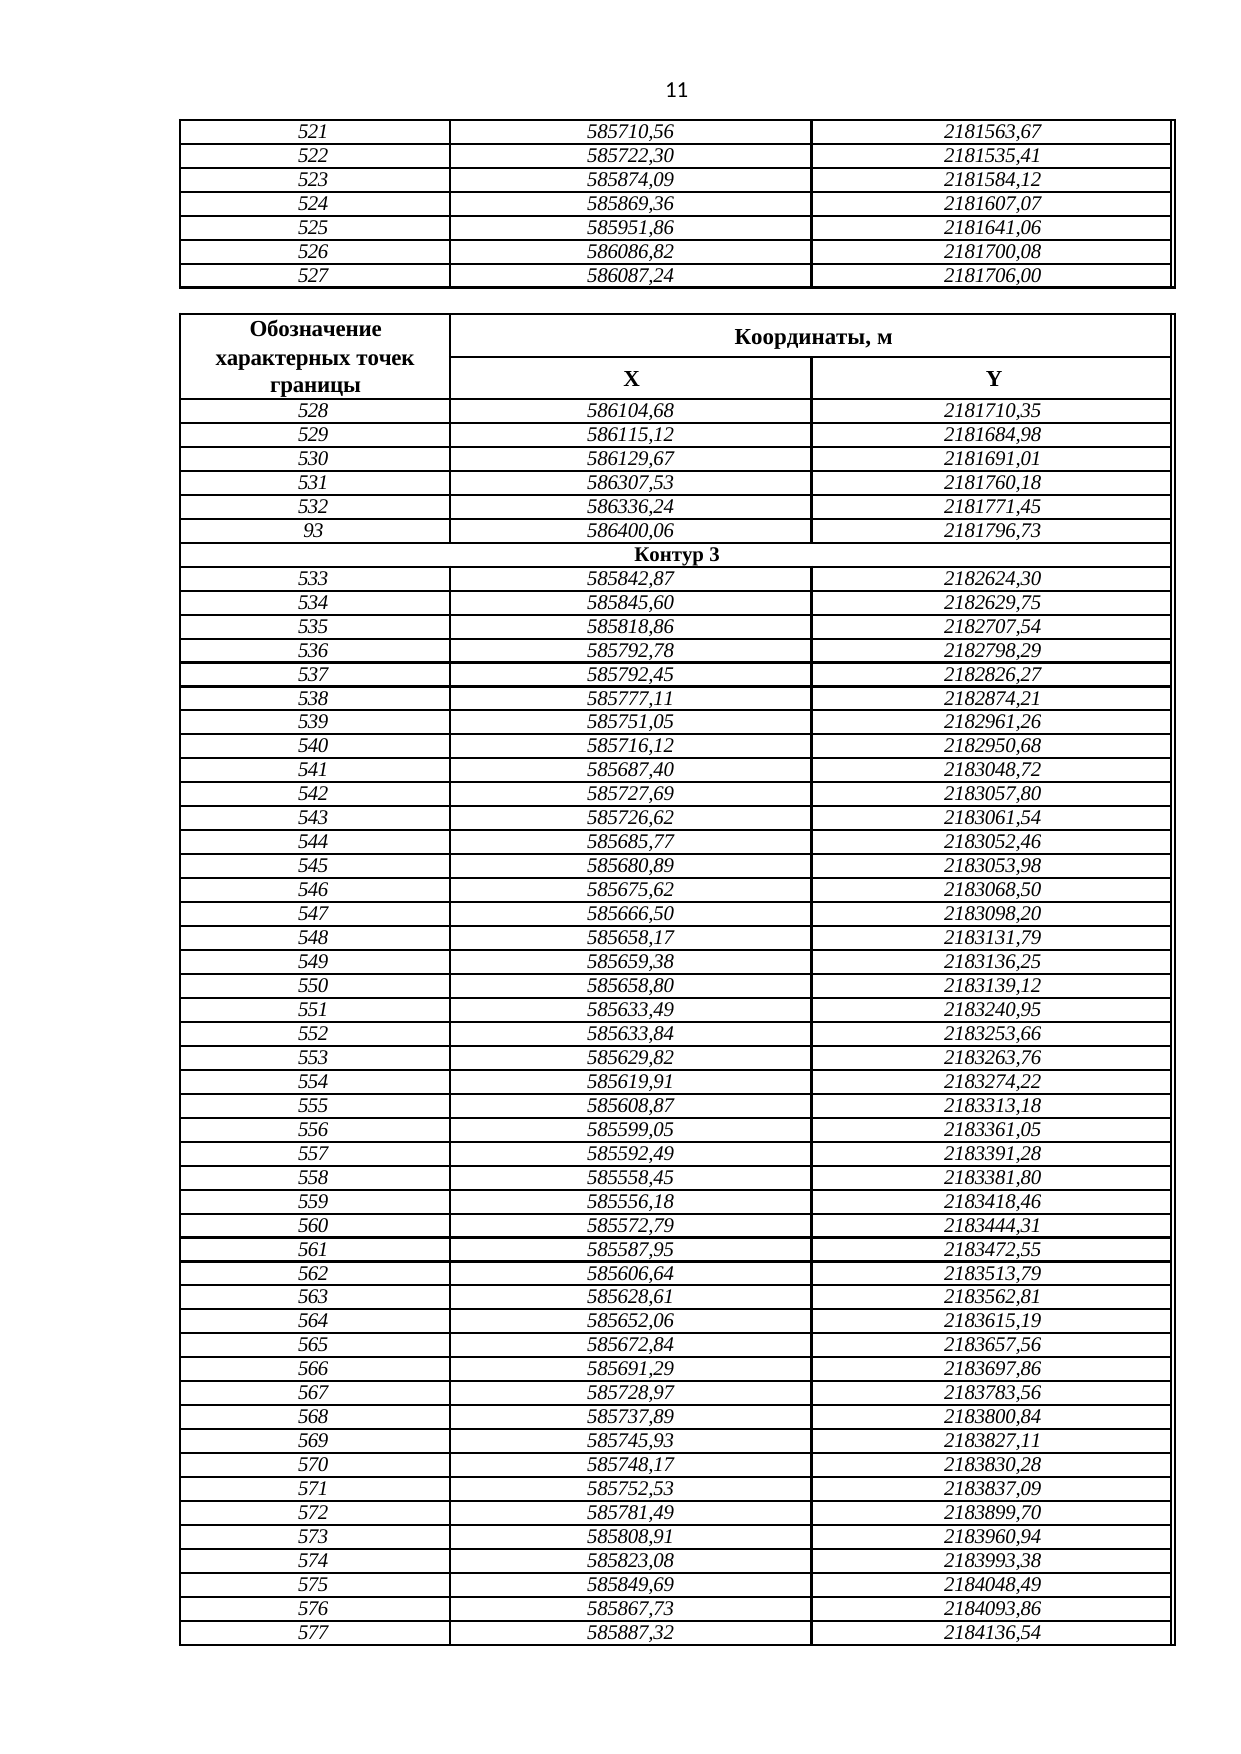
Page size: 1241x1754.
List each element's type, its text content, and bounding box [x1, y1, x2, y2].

table_cell 570 [181, 1454, 449, 1476]
table_cell 585951,86 [451, 217, 810, 238]
table_cell 524 [181, 193, 449, 214]
table_cell 573 [181, 1526, 449, 1548]
table_cell 530 [181, 448, 449, 470]
table_cell 585792,45 [451, 664, 810, 685]
table_cell 2182707,54 [813, 616, 1170, 637]
table_cell 2184093,86 [813, 1598, 1170, 1620]
table_cell 556 [181, 1119, 449, 1141]
table_cell 551 [181, 999, 449, 1021]
table_cell 585556,18 [451, 1191, 810, 1212]
table_cell 585727,69 [451, 783, 810, 805]
table_cell 2181563,67 [813, 121, 1170, 143]
table_cell 2183697,86 [813, 1358, 1170, 1380]
table_cell 585672,84 [451, 1334, 810, 1356]
table_cell 585792,78 [451, 640, 810, 661]
table_cell 586086,82 [451, 241, 810, 262]
table_cell 2181796,73 [813, 520, 1170, 542]
table_cell 585869,36 [451, 193, 810, 214]
table_cell 2182629,75 [813, 592, 1170, 613]
table_cell 2183562,81 [813, 1286, 1170, 1308]
table_cell 2183048,72 [813, 759, 1170, 781]
table_cell 574 [181, 1550, 449, 1572]
table_cell 2183139,12 [813, 975, 1170, 997]
table_cell 2183830,28 [813, 1454, 1170, 1476]
table_cell 575 [181, 1574, 449, 1596]
table_cell 564 [181, 1310, 449, 1332]
table_cell 585629,82 [451, 1047, 810, 1069]
table_cell 559 [181, 1191, 449, 1212]
table_cell 585842,87 [451, 568, 810, 589]
table_cell 585599,05 [451, 1119, 810, 1141]
table_cell 2182826,27 [813, 664, 1170, 685]
table_cell 529 [181, 424, 449, 446]
table_cell 586087,24 [451, 265, 810, 286]
table_cell 585874,09 [451, 169, 810, 191]
table_cell 585716,12 [451, 735, 810, 757]
table_cell 2183513,79 [813, 1263, 1170, 1284]
table_cell 2181760,18 [813, 472, 1170, 494]
table_cell 2183418,46 [813, 1191, 1170, 1212]
table_cell 2183899,70 [813, 1502, 1170, 1524]
table_cell 2183391,28 [813, 1143, 1170, 1164]
table_cell 531 [181, 472, 449, 494]
table_cell 568 [181, 1406, 449, 1428]
table_cell 522 [181, 145, 449, 167]
table_cell 585687,40 [451, 759, 810, 781]
table_cell 525 [181, 217, 449, 238]
table_cell 566 [181, 1358, 449, 1380]
table_cell 585666,50 [451, 903, 810, 925]
table_cell 2183444,31 [813, 1215, 1170, 1236]
table_cell 585823,08 [451, 1550, 810, 1572]
table_cell 2182961,26 [813, 711, 1170, 733]
table_cell 528 [181, 400, 449, 422]
table_cell 585867,73 [451, 1598, 810, 1620]
table_cell 2183993,38 [813, 1550, 1170, 1572]
table_cell 562 [181, 1263, 449, 1284]
table_cell 541 [181, 759, 449, 781]
table_cell 569 [181, 1430, 449, 1452]
table_cell 585608,87 [451, 1095, 810, 1117]
table_cell 586400,06 [451, 520, 810, 542]
table_cell 586129,67 [451, 448, 810, 470]
table_cell 586307,53 [451, 472, 810, 494]
table_cell 585781,49 [451, 1502, 810, 1524]
table_cell 585752,53 [451, 1478, 810, 1500]
table_cell Y [813, 358, 1170, 398]
table_cell 521 [181, 121, 449, 143]
table_cell 585558,45 [451, 1167, 810, 1188]
table_cell 2183657,56 [813, 1334, 1170, 1356]
table_cell 585845,60 [451, 592, 810, 613]
table_cell 2181710,35 [813, 400, 1170, 422]
table_cell 2183131,79 [813, 927, 1170, 949]
table_cell 2183472,55 [813, 1239, 1170, 1260]
table_cell 2183068,50 [813, 879, 1170, 901]
table_cell 537 [181, 664, 449, 685]
table_cell 555 [181, 1095, 449, 1117]
table_cell 585777,11 [451, 688, 810, 709]
table_cell 533 [181, 568, 449, 589]
table_cell 2181771,45 [813, 496, 1170, 518]
table_cell 542 [181, 783, 449, 805]
table_cell 2181700,08 [813, 241, 1170, 262]
table_cell 2183615,19 [813, 1310, 1170, 1332]
table_cell 2183361,05 [813, 1119, 1170, 1141]
table_cell 2183837,09 [813, 1478, 1170, 1500]
table_cell 2182798,29 [813, 640, 1170, 661]
table_cell 2181641,06 [813, 217, 1170, 238]
table_cell 2181706,00 [813, 265, 1170, 286]
table_cell X [451, 358, 810, 398]
table_cell 558 [181, 1167, 449, 1188]
table_cell 585572,79 [451, 1215, 810, 1236]
table_cell 532 [181, 496, 449, 518]
table_cell 2182624,30 [813, 568, 1170, 589]
table_header Обозначение характерных точек границы [181, 315, 449, 398]
table_cell 563 [181, 1286, 449, 1308]
table_cell 585680,89 [451, 855, 810, 877]
table_cell 536 [181, 640, 449, 661]
table_cell 2181535,41 [813, 145, 1170, 167]
table_cell 2183061,54 [813, 807, 1170, 829]
table_cell 2183274,22 [813, 1071, 1170, 1093]
table_cell 585710,56 [451, 121, 810, 143]
table_cell 585691,29 [451, 1358, 810, 1380]
table_cell 93 [181, 520, 449, 542]
table_cell 2183253,66 [813, 1023, 1170, 1045]
table_cell 2183381,80 [813, 1167, 1170, 1188]
table_cell 2183057,80 [813, 783, 1170, 805]
table_cell 547 [181, 903, 449, 925]
table_cell 2182950,68 [813, 735, 1170, 757]
table_cell 567 [181, 1382, 449, 1404]
table_cell 585659,38 [451, 951, 810, 973]
table_cell 586336,24 [451, 496, 810, 518]
table_cell 538 [181, 688, 449, 709]
table_cell Контур 3 [181, 544, 1170, 566]
table_cell 585628,61 [451, 1286, 810, 1308]
table_cell 2183263,76 [813, 1047, 1170, 1069]
table_cell 571 [181, 1478, 449, 1500]
table_cell 552 [181, 1023, 449, 1045]
table_cell 585808,91 [451, 1526, 810, 1548]
table_cell 585887,32 [451, 1622, 810, 1644]
table_cell 554 [181, 1071, 449, 1093]
table_header Координаты, м [451, 315, 1170, 356]
table_cell 545 [181, 855, 449, 877]
table_cell 546 [181, 879, 449, 901]
table_cell 585592,49 [451, 1143, 810, 1164]
table_cell 585751,05 [451, 711, 810, 733]
table_cell 523 [181, 169, 449, 191]
table_cell 585748,17 [451, 1454, 810, 1476]
table_cell 585722,30 [451, 145, 810, 167]
table_cell 535 [181, 616, 449, 637]
table_cell 585685,77 [451, 831, 810, 853]
table_cell 2183827,11 [813, 1430, 1170, 1452]
table_cell 2182874,21 [813, 688, 1170, 709]
table_cell 585619,91 [451, 1071, 810, 1093]
table_cell 548 [181, 927, 449, 949]
table_cell 2181684,98 [813, 424, 1170, 446]
table_cell 553 [181, 1047, 449, 1069]
table_cell 585737,89 [451, 1406, 810, 1428]
table_cell 585849,69 [451, 1574, 810, 1596]
table_cell 2183800,84 [813, 1406, 1170, 1428]
table_cell 526 [181, 241, 449, 262]
table_cell 585818,86 [451, 616, 810, 637]
table_cell 2183783,56 [813, 1382, 1170, 1404]
table_cell 585745,93 [451, 1430, 810, 1452]
table_cell 2184136,54 [813, 1622, 1170, 1644]
table_cell 585658,17 [451, 927, 810, 949]
table_cell 585726,62 [451, 807, 810, 829]
table_cell 572 [181, 1502, 449, 1524]
table_cell 540 [181, 735, 449, 757]
table_cell 586115,12 [451, 424, 810, 446]
table_cell 2181691,01 [813, 448, 1170, 470]
table_cell 585652,06 [451, 1310, 810, 1332]
table_cell 2183136,25 [813, 951, 1170, 973]
table_cell 2183313,18 [813, 1095, 1170, 1117]
table_cell 539 [181, 711, 449, 733]
table_cell 585633,84 [451, 1023, 810, 1045]
table_cell 2184048,49 [813, 1574, 1170, 1596]
table_cell 2183052,46 [813, 831, 1170, 853]
table_cell 2183240,95 [813, 999, 1170, 1021]
table_cell 2183960,94 [813, 1526, 1170, 1548]
table_cell 550 [181, 975, 449, 997]
table_cell 585728,97 [451, 1382, 810, 1404]
table_cell 576 [181, 1598, 449, 1620]
table_cell 544 [181, 831, 449, 853]
table_cell 565 [181, 1334, 449, 1356]
table_cell 585606,64 [451, 1263, 810, 1284]
table_cell 2181607,07 [813, 193, 1170, 214]
table_cell 2183098,20 [813, 903, 1170, 925]
table_cell 557 [181, 1143, 449, 1164]
table_cell 561 [181, 1239, 449, 1260]
table_cell 2183053,98 [813, 855, 1170, 877]
table_cell 527 [181, 265, 449, 286]
table_cell 585675,62 [451, 879, 810, 901]
table_cell 543 [181, 807, 449, 829]
table_cell 549 [181, 951, 449, 973]
table_cell 585633,49 [451, 999, 810, 1021]
table_cell 577 [181, 1622, 449, 1644]
table_cell 560 [181, 1215, 449, 1236]
table_cell 586104,68 [451, 400, 810, 422]
table_cell 2181584,12 [813, 169, 1170, 191]
table_cell 534 [181, 592, 449, 613]
table_cell 585658,80 [451, 975, 810, 997]
table_cell 585587,95 [451, 1239, 810, 1260]
